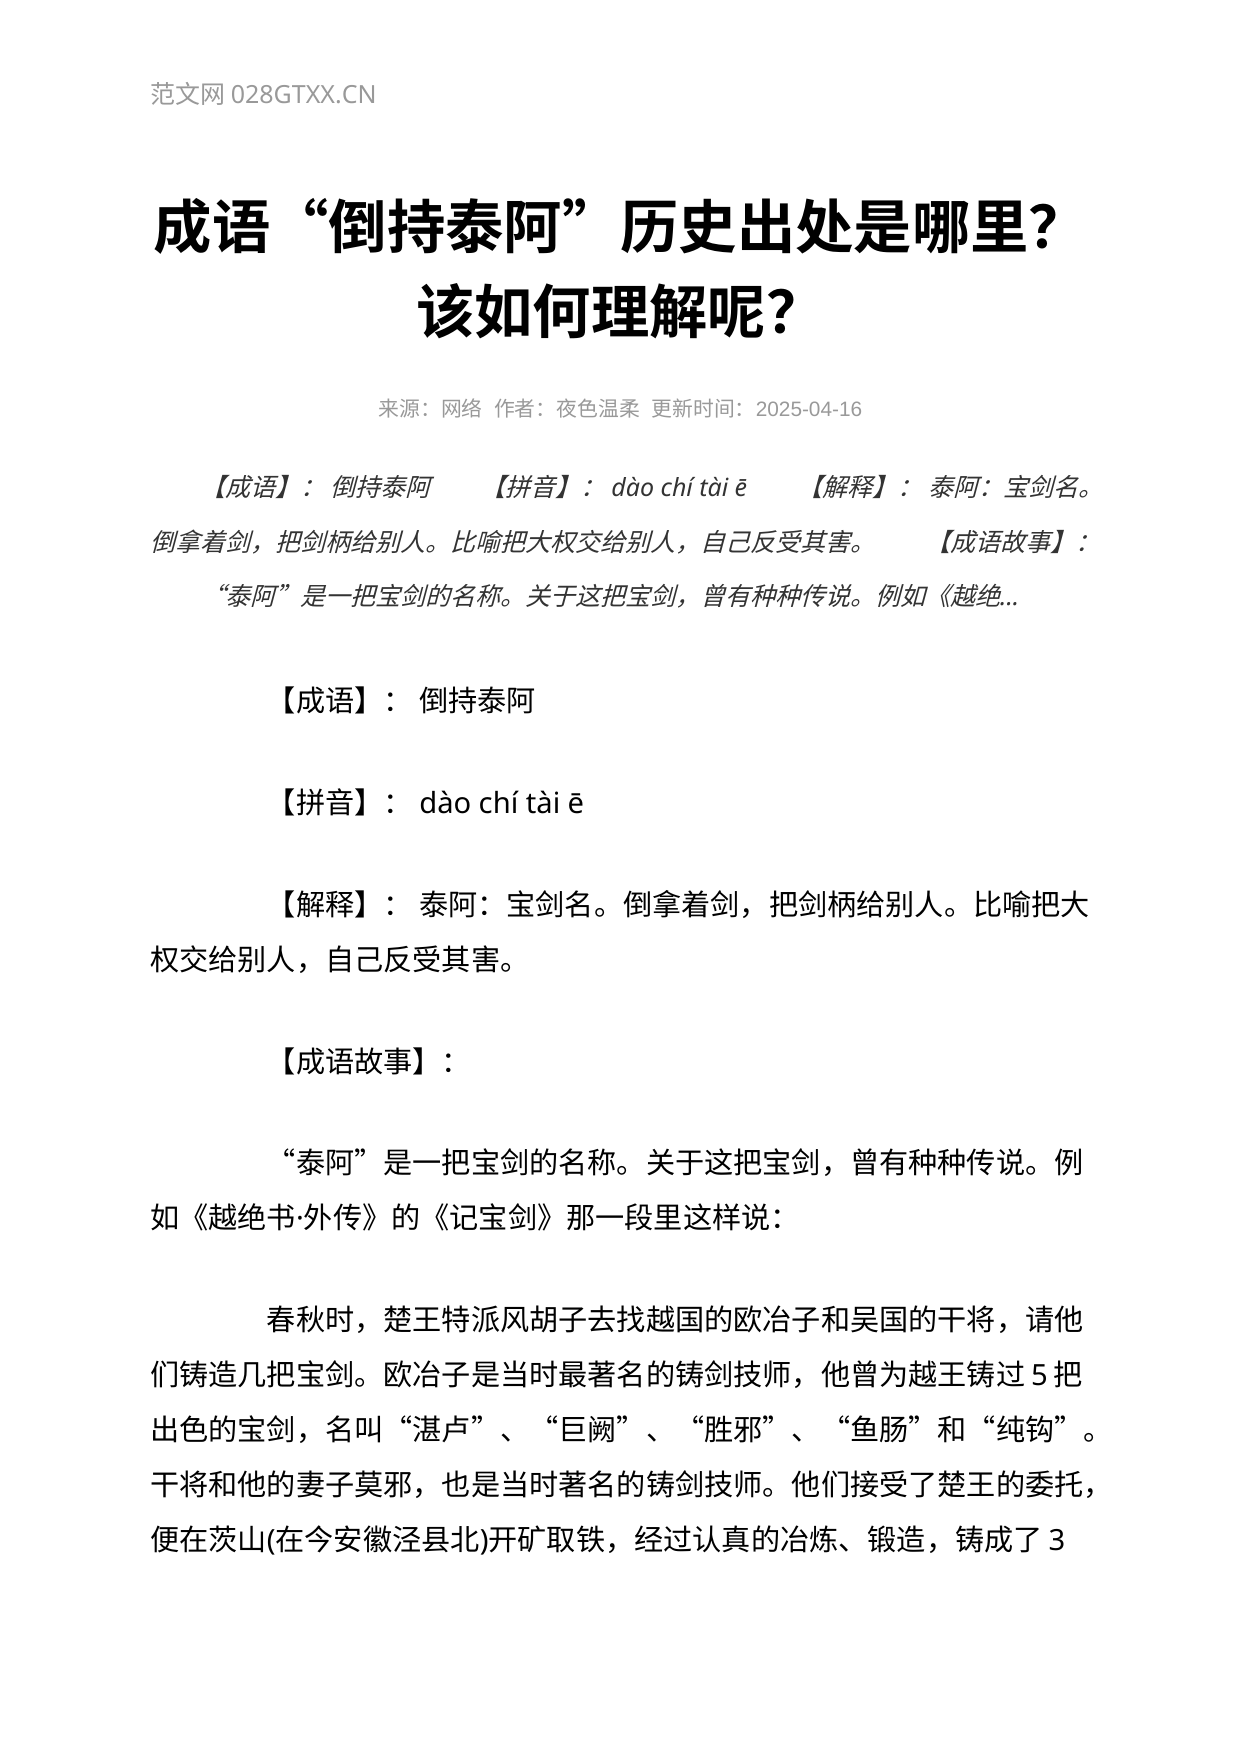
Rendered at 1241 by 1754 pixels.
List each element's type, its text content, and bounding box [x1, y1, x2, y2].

text 【成语】： 倒持泰阿 【拼音】： dào chí tài ē 【解释】： 泰阿：宝剑名。倒拿着剑，把剑柄给别人。比喻把大权交给别人，自己反受其害。 【成语故事】： “泰阿”是一把宝剑的名称。关于这把宝剑，曾有种种传说。例如《越绝... [150, 468, 1090, 613]
subtitle 成语“倒持泰阿”历史出处是哪里？该如何理解呢？ [150, 181, 1090, 350]
text 【成语】： 倒持泰阿 [150, 678, 1090, 720]
text 【解释】： 泰阿：宝剑名。倒拿着剑，把剑柄给别人。比喻把大权交给别人，自己反受其害。 [150, 882, 1090, 979]
text 来源：网络 作者：夜色温柔 更新时间：2025-04-16 [150, 397, 1090, 421]
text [150, 1297, 1090, 1559]
text 【拼音】： dào chí tài ē [150, 780, 1090, 822]
text “泰阿”是一把宝剑的名称。关于这把宝剑，曾有种种传说。例如《越绝书·外传》的《记宝剑》那一段里这样说： [150, 1140, 1090, 1237]
text 【成语故事】： [150, 1038, 1090, 1081]
